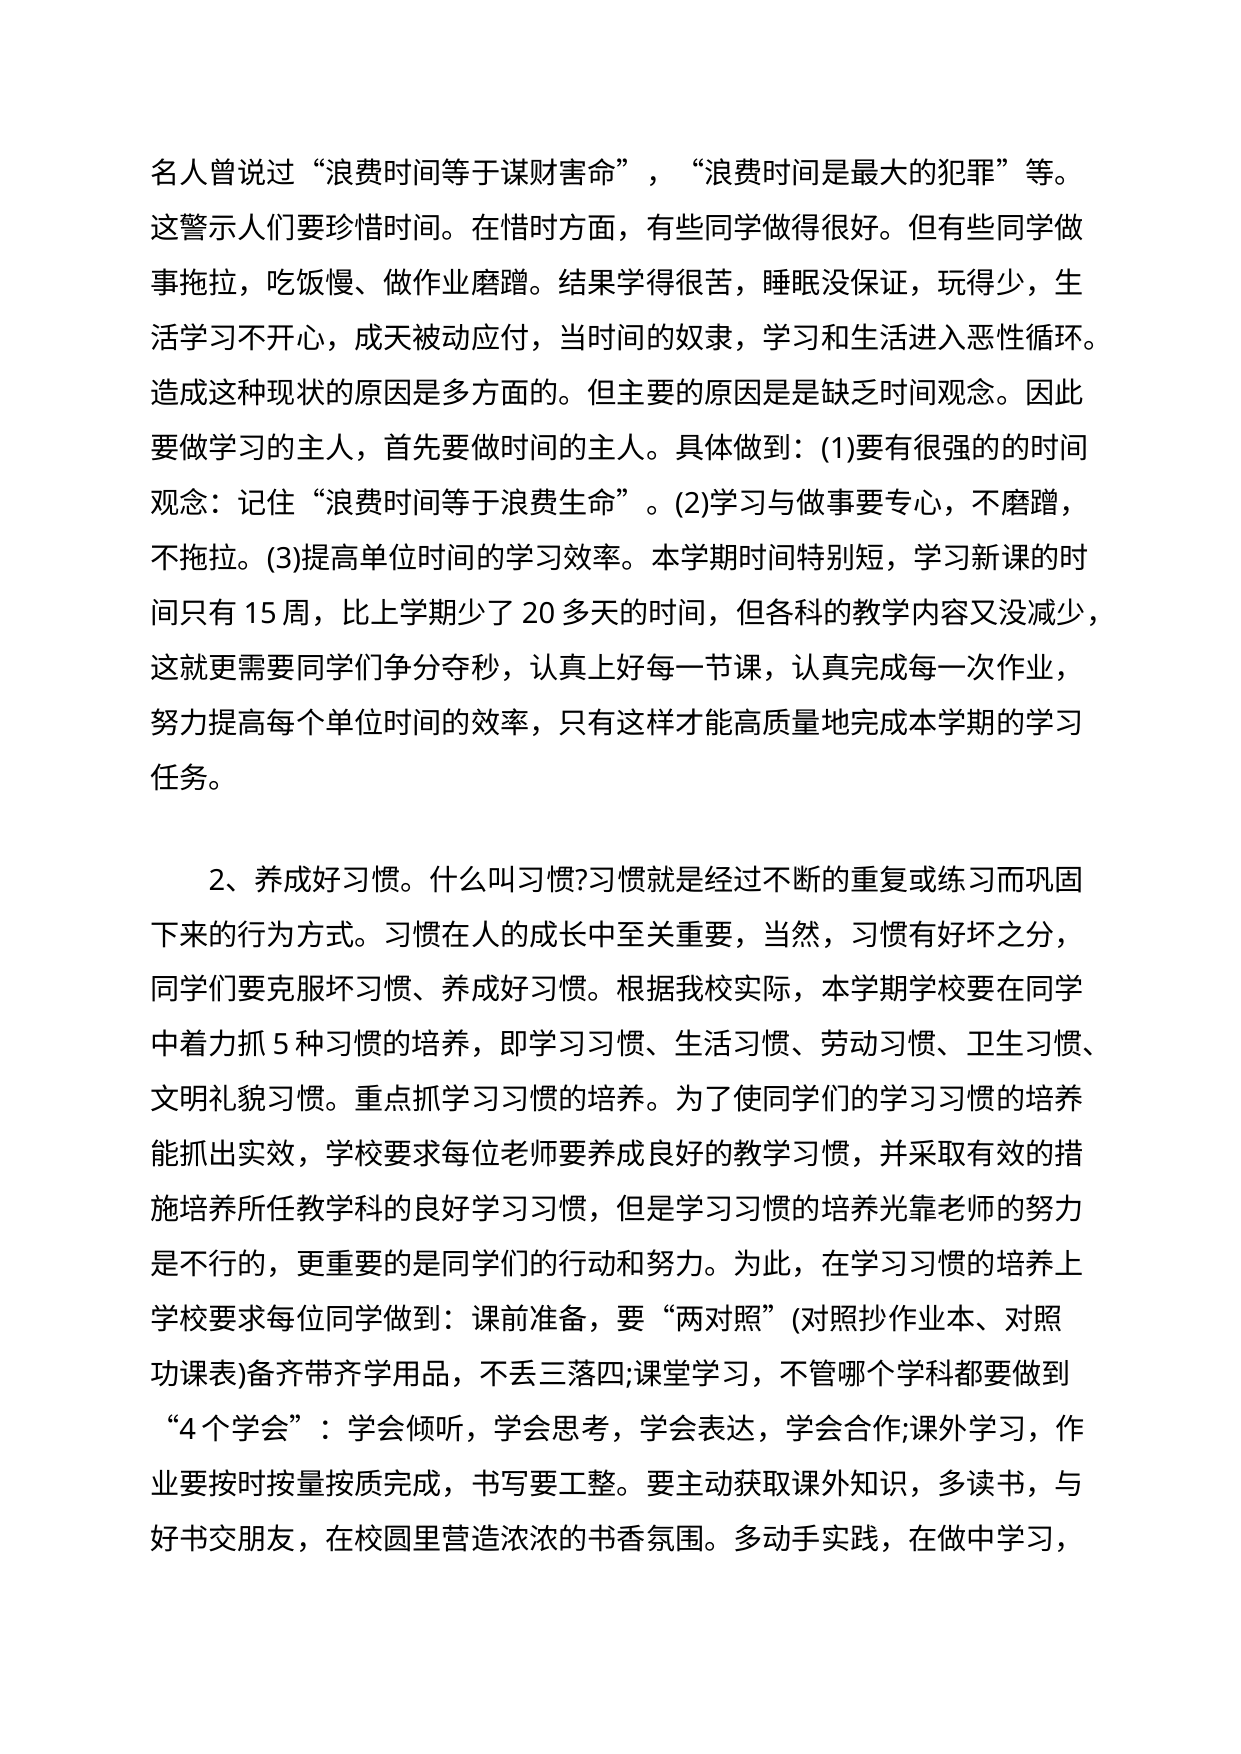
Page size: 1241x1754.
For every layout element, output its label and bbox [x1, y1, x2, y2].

text [150, 150, 1090, 797]
text [150, 856, 1090, 1558]
